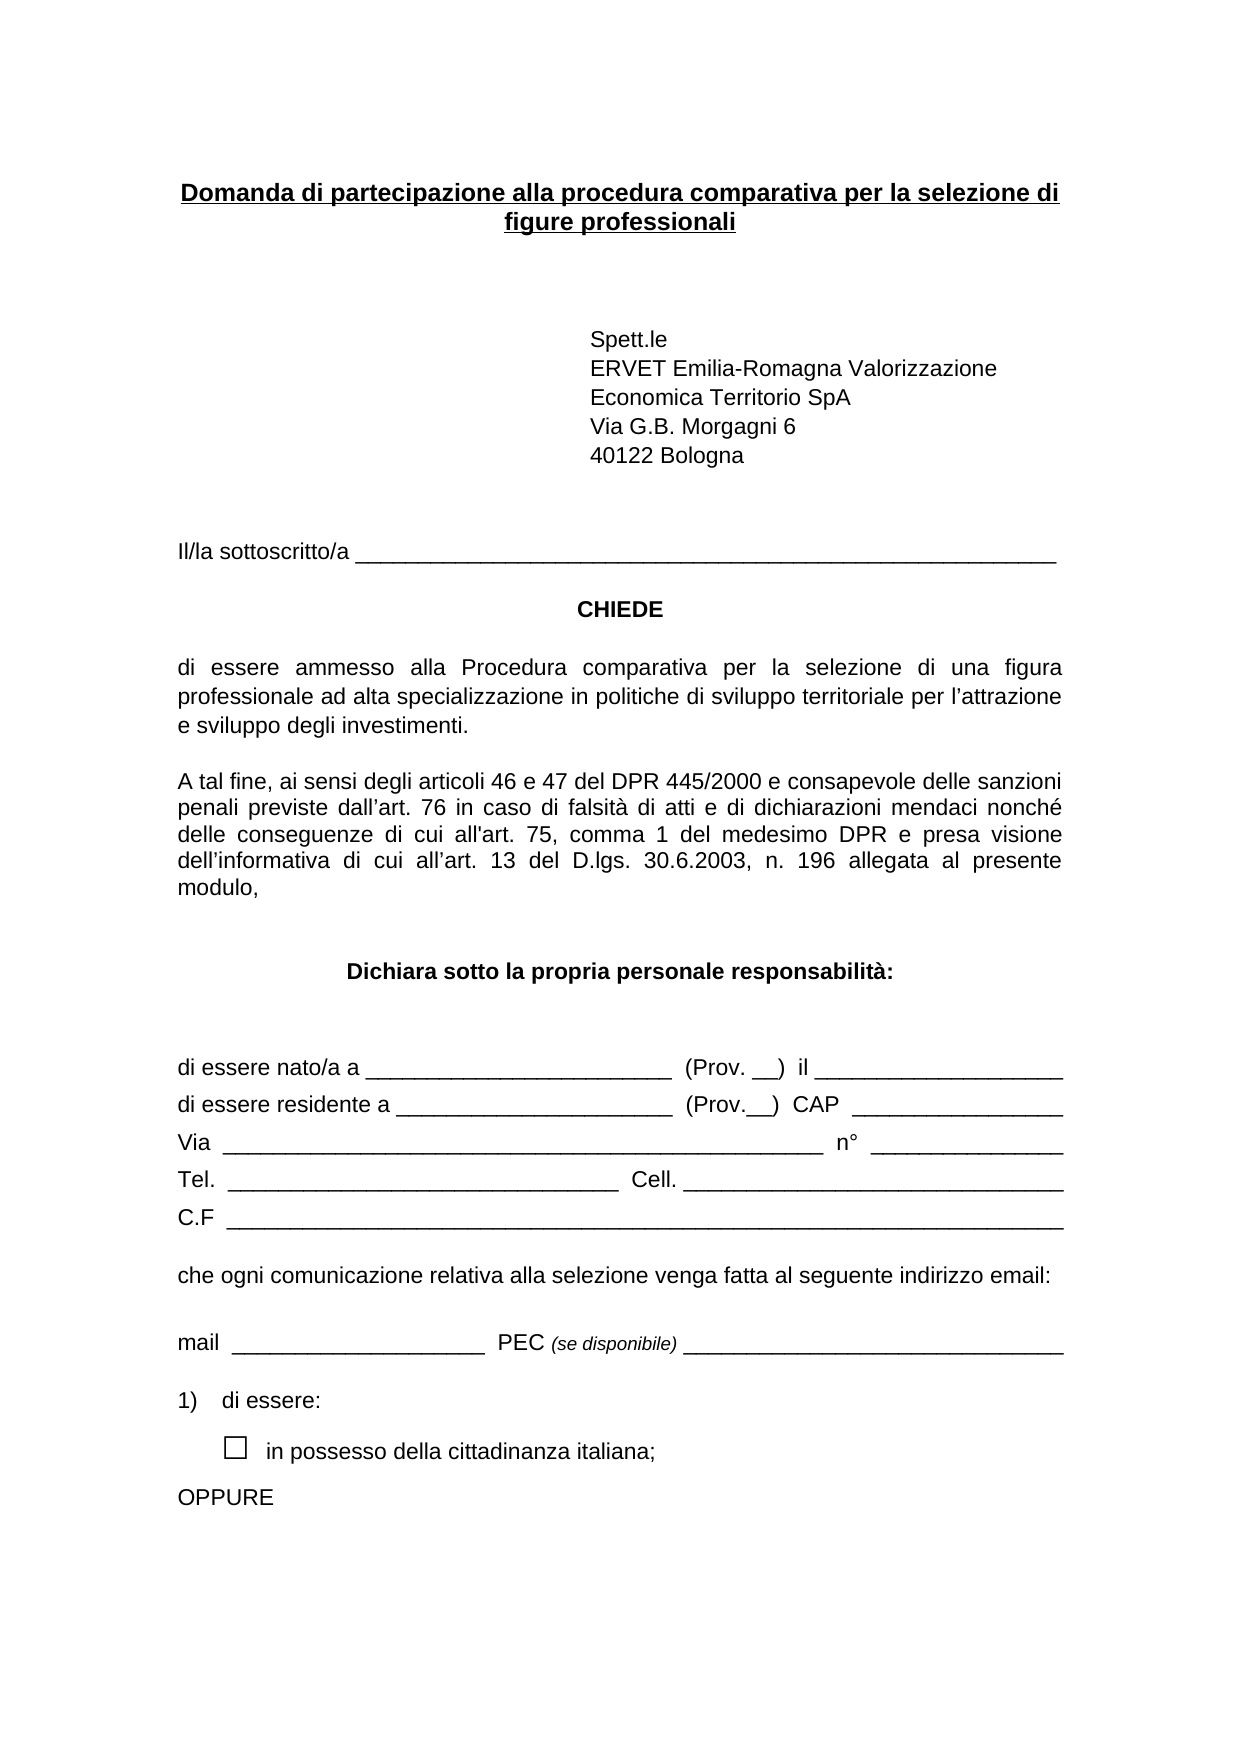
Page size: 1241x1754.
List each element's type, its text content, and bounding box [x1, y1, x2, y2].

text di essere ammesso alla Procedura comparativa per la selezione di una figura professionale ad alta specializzazione in politiche di sviluppo territoriale per l’attrazione e sviluppo degli investimenti. [177, 651, 1063, 739]
text di essere nato/a a (Prov. __) il [177, 1051, 1063, 1080]
text Tel. Cell. [177, 1164, 1063, 1193]
text OPPURE [177, 1481, 1063, 1510]
text Spett.le [590, 323, 1063, 352]
text C.F [177, 1201, 1063, 1230]
text Via n° [177, 1126, 1063, 1155]
text ERVET Emilia-Romagna Valorizzazione Economica Territorio SpA [590, 352, 1063, 411]
text di essere residente a (Prov.__) CAP [177, 1089, 1063, 1118]
list di essere: [177, 1384, 1063, 1414]
text Dichiara sotto la propria personale responsabilità: [177, 958, 1063, 984]
text in possesso della cittadinanza italiana; [221, 1426, 1063, 1469]
text A tal fine, ai sensi degli articoli 46 e 47 del DPR 445/2000 e consapevole delle sanzioni penali previste dall’art. 76 in caso di falsità di atti e di dichiarazioni mendaci nonché delle conseguenze di cui all'art. 75, comma 1 del medesimo DPR e presa visione dell’informativa di cui all’art. 13 del D.lgs. 30.6.2003, n. 196 allegata al presente modulo, [177, 768, 1063, 900]
text CHIEDE [177, 593, 1063, 622]
text Domanda di partecipazione alla procedura comparativa per la selezione di figure professionali [177, 177, 1063, 236]
text che ogni comunicazione relativa alla selezione venga fatta al seguente indirizzo email: [177, 1259, 1063, 1289]
text Il/la sottoscritto/a [177, 535, 1063, 564]
text Via G.B. Morgagni 6 [590, 411, 1063, 440]
text 40122 Bologna [590, 440, 1063, 469]
text mail PEC (se disponibile) [177, 1326, 1063, 1355]
